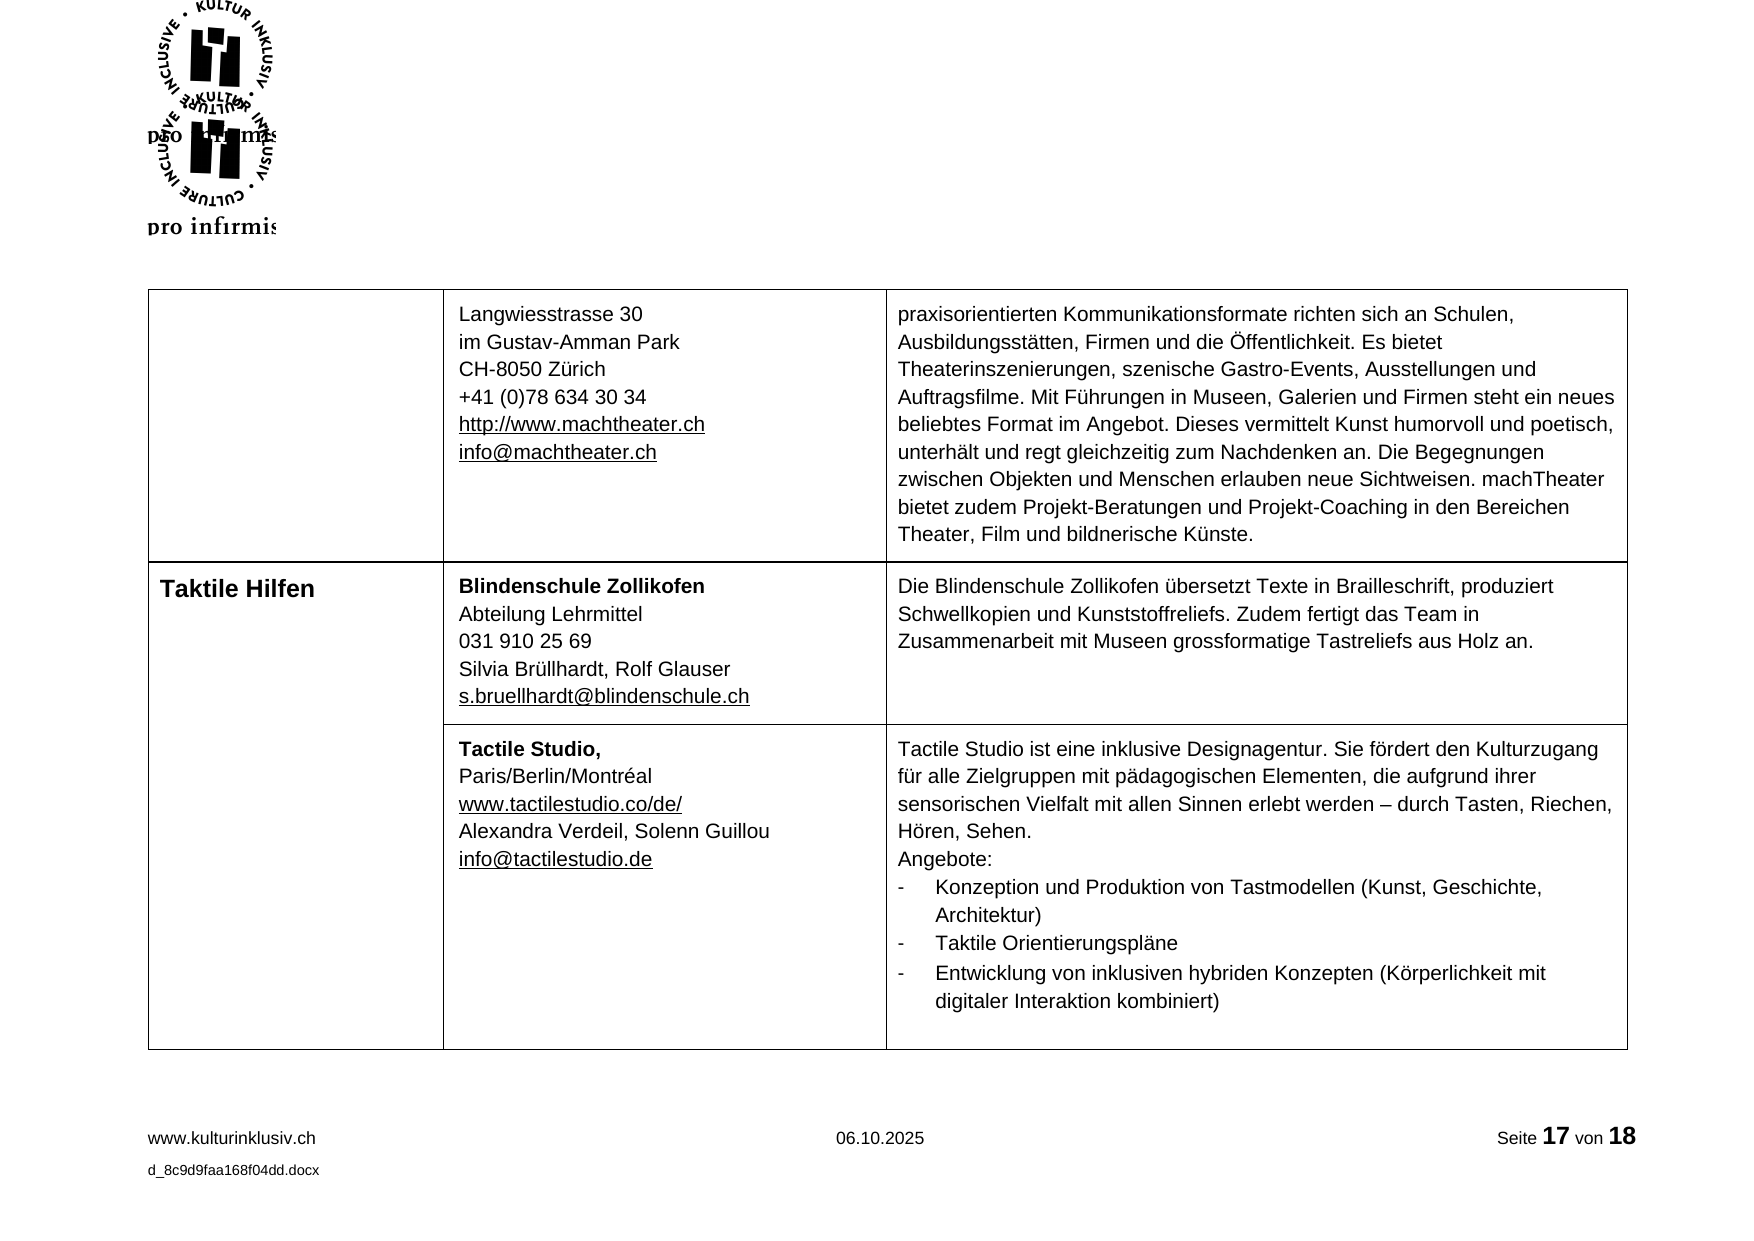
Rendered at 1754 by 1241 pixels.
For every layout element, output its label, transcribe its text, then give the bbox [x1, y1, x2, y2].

table_cell Taktile Hilfen [149, 563, 443, 1049]
table_cell Blindenschule Zollikofen Abteilung Lehrmittel 031 910 25 69 Silvia Brüllhardt, Rolf Glauser s.bruellhardt@blindenschule.ch [444, 563, 886, 724]
table_cell [149, 290, 443, 561]
table_cell Die Blindenschule Zollikofen übersetzt Texte in Brailleschrift, produziert Schwellkopien und Kunststoffreliefs. Zudem fertigt das Team in Zusammenarbeit mit Museen grossformatige Tastreliefs aus Holz an. [887, 563, 1627, 724]
table_cell machTheater Langwiesstrasse 30 im Gustav-Amman Park CH-8050 Zürich +41 (0)78 634 30 34 http://www.machtheater.ch info@machtheater.ch [444, 290, 886, 561]
table_cell Tactile Studio, Paris/Berlin/Montréal www.tactilestudio.co/de/ Alexandra Verdeil, Solenn Guillou info@tactilestudio.de [444, 725, 886, 1049]
picture [147, 0, 276, 236]
